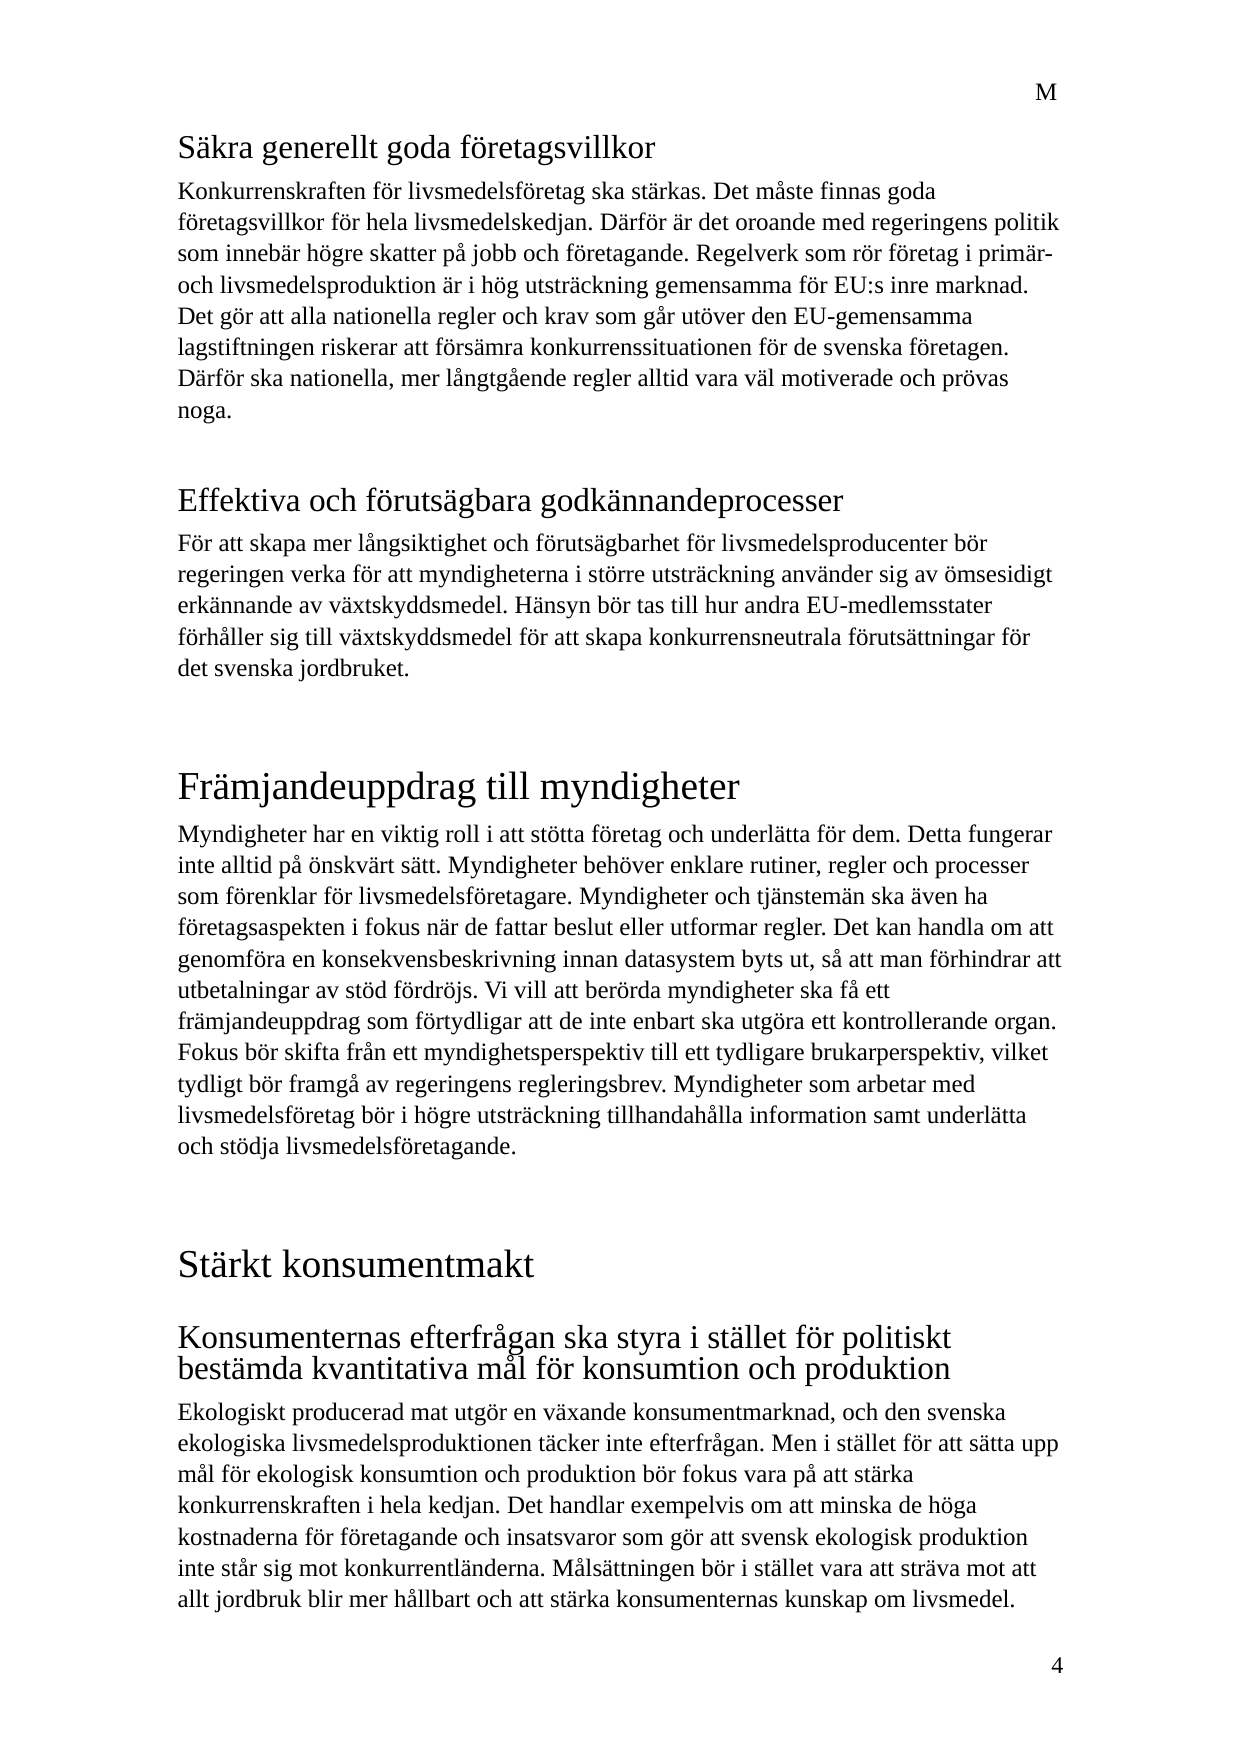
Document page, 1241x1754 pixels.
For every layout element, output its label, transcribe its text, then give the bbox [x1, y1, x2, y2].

subtitle Säkra generellt goda företagsvillkor [177, 134, 1063, 165]
text För att skapa mer långsiktighet och förutsägbarhet för livsmedelsproducenter bör regeringen verka för att myndigheterna i större utsträckning använder sig av ömsesidigt erkännande av växtskyddsmedel. Hänsyn bör tas till hur andra EU-medlemsstater förhåller sig till växtskyddsmedel för att skapa konkurrensneutrala förutsättningar för det svenska jordbruket. [177, 526, 1063, 682]
subtitle Främjandeuppdrag till myndigheter [177, 767, 1063, 808]
subtitle Stärkt konsumentmakt [177, 1245, 1063, 1286]
text Myndigheter har en viktig roll i att stötta företag och underlätta för dem. Detta fungerar inte alltid på önskvärt sätt. Myndigheter behöver enklare rutiner, regler och processer som förenklar för livsmedelsföretagare. Myndigheter och tjänstemän ska även ha företagsaspekten i fokus när de fattar beslut eller utformar regler. Det kan handla om att genomföra en konsekvensbeskrivning innan datasystem byts ut, så att man förhindrar att utbetalningar av stöd fördröjs. Vi vill att berörda myndigheter ska få ett främjandeuppdrag som förtydligar att de inte enbart ska utgöra ett kontrollerande organ. Fokus bör skifta från ett myndighetsperspektiv till ett tydligare brukarperspektiv, vilket tydligt bör framgå av regeringens regleringsbrev. Myndigheter som arbetar med livsmedelsföretag bör i högre utsträckning tillhandahålla information samt underlätta och stödja livsmedelsföretagande. [177, 816, 1063, 1160]
subtitle Konsumenternas efterfrågan ska styra i stället för politiskt bestämda kvantitativa mål för konsumtion och produktion [177, 1323, 1063, 1386]
text Ekologiskt producerad mat utgör en växande konsumentmarknad, och den svenska ekologiska livsmedelsproduktionen täcker inte efterfrågan. Men i stället för att sätta upp mål för ekologisk konsumtion och produktion bör fokus vara på att stärka konkurrenskraften i hela kedjan. Det handlar exempelvis om att minska de höga kostnaderna för företagande och insatsvaror som gör att svensk ekologisk produktion inte står sig mot konkurrentländerna. Målsättningen bör i stället vara att sträva mot att allt jordbruk blir mer hållbart och att stärka konsumenternas kunskap om livsmedel. [177, 1394, 1063, 1613]
text Konkurrenskraften för livsmedelsföretag ska stärkas. Det måste finnas goda företagsvillkor för hela livsmedelskedjan. Därför är det oroande med regeringens politik som innebär högre skatter på jobb och företagande. Regelverk som rör företag i primär- och livsmedelsproduktion är i hög utsträckning gemensamma för EU:s inre marknad. Det gör att alla nationella regler och krav som går utöver den EU-gemensamma lagstiftningen riskerar att försämra konkurrenssituationen för de svenska företagen. Därför ska nationella, mer långtgående regler alltid vara väl motiverade och prövas noga. [177, 173, 1063, 423]
subtitle Effektiva och förutsägbara godkännandeprocesser [177, 486, 1063, 517]
